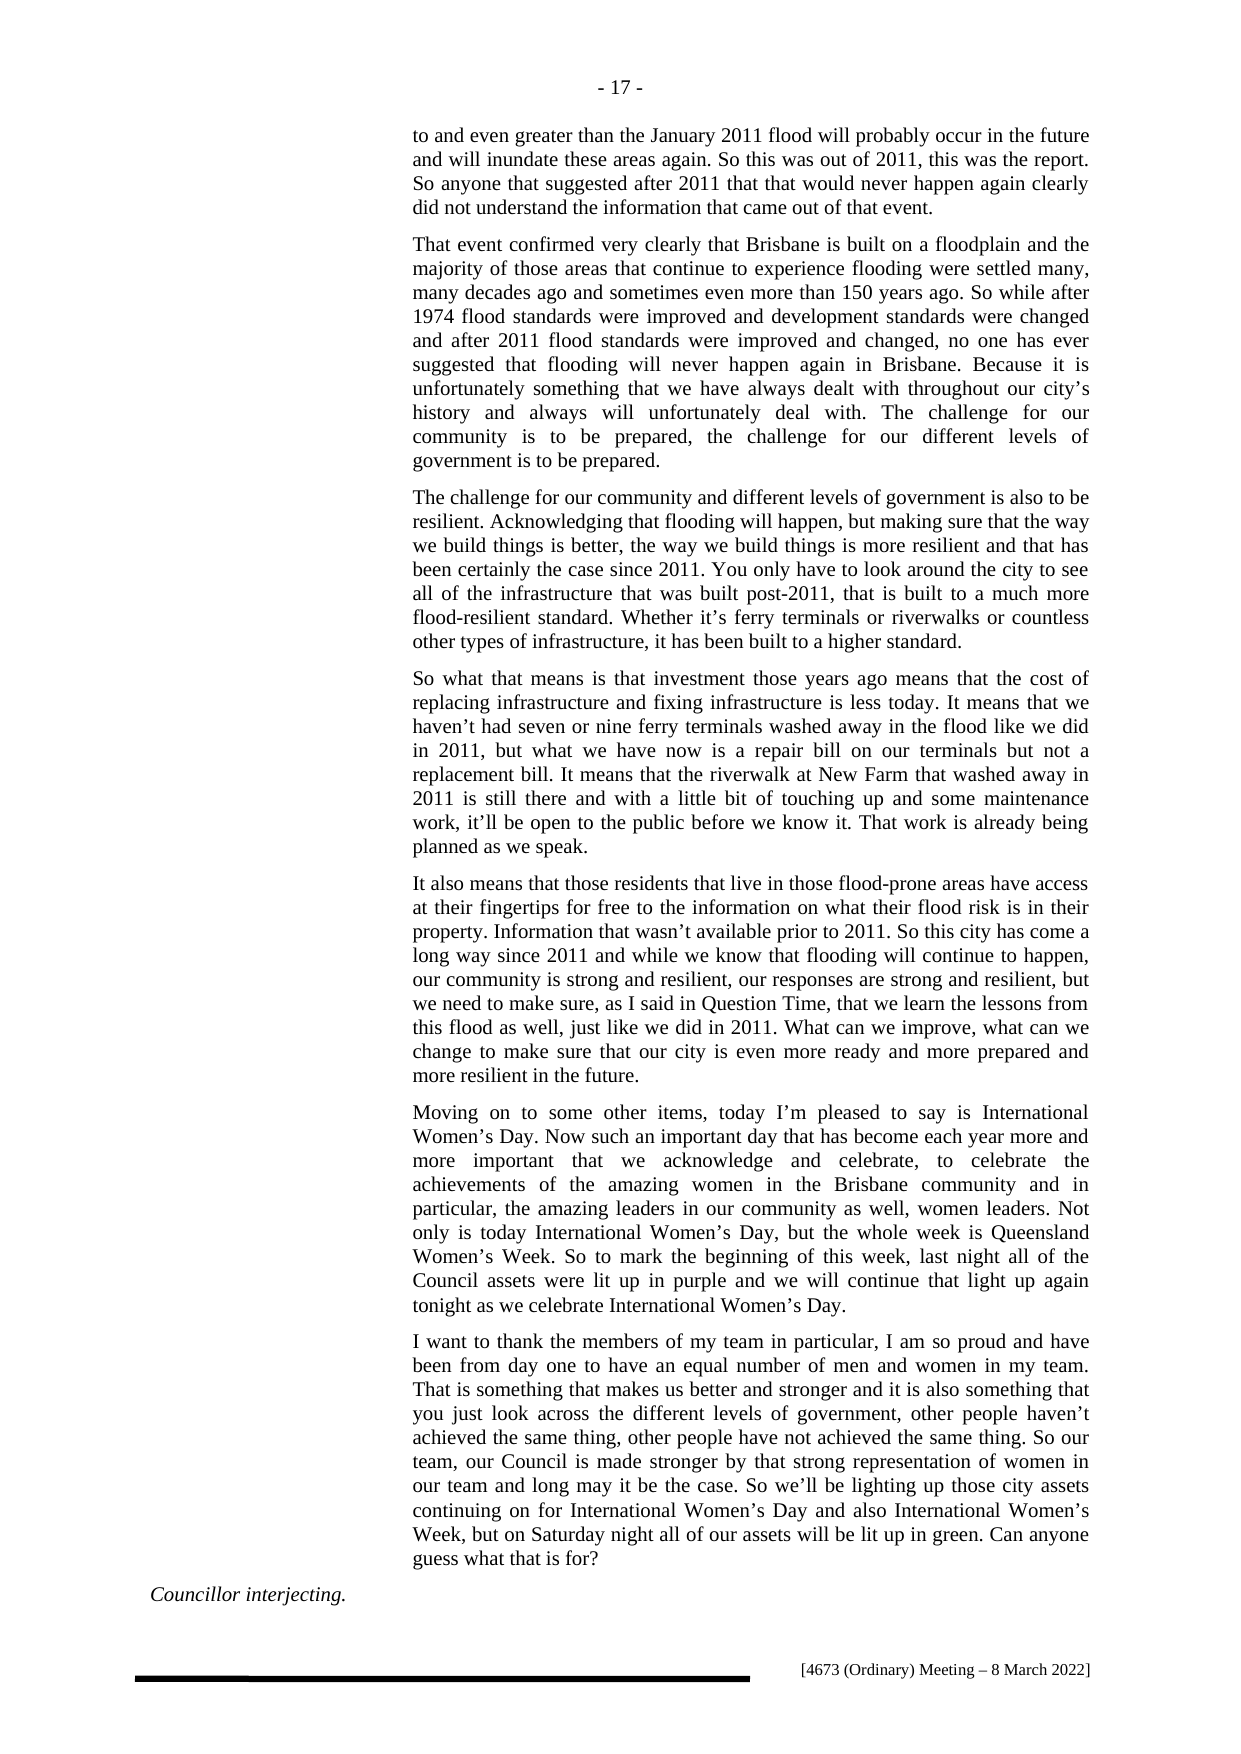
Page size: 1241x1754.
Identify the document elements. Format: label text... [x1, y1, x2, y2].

text It also means that those residents that live in those flood-prone areas have access at their fingertips for free to the information on what their flood risk is in their property. Information that wasn’t available prior to 2011. So this city has come a long way since 2011 and while we know that flooding will continue to happen, our community is strong and resilient, our responses are strong and resilient, but we need to make sure, as I said in Question Time, that we learn the lessons from this flood as well, just like we did in 2011. What can we improve, what can we change to make sure that our city is even more ready and more prepared and more resilient in the future. [150, 871, 1090, 1087]
text So what that means is that investment those years ago means that the cost of replacing infrastructure and fixing infrastructure is less today. It means that we haven’t had seven or nine ferry terminals washed away in the flood like we did in 2011, but what we have now is a repair bill on our terminals but not a replacement bill. It means that the riverwalk at New Farm that washed away in 2011 is still there and with a little bit of touching up and some maintenance work, it’ll be open to the public before we know it. That work is already being planned as we speak. [150, 666, 1090, 858]
text I want to thank the members of my team in particular, I am so proud and have been from day one to have an equal number of men and women in my team. That is something that makes us better and stronger and it is also something that you just look across the different levels of government, other people haven’t achieved the same thing, other people have not achieved the same thing. So our team, our Council is made stronger by that strong representation of women in our team and long may it be the case. So we’ll be lighting up those city assets continuing on for International Women’s Day and also International Women’s Week, but on Saturday night all of our assets will be lit up in green. Can anyone guess what that is for? [150, 1329, 1090, 1570]
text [150, 123, 1090, 219]
text Councillor interjecting. [150, 1582, 1090, 1606]
text The challenge for our community and different levels of government is also to be resilient. Acknowledging that flooding will happen, but making sure that the way we build things is better, the way we build things is more resilient and that has been certainly the case since 2011. You only have to look around the city to see all of the infrastructure that was built post-2011, that is built to a much more flood-resilient standard. Whether it’s ferry terminals or riverwalks or countless other types of infrastructure, it has been built to a higher standard. [150, 485, 1090, 653]
text That event confirmed very clearly that Brisbane is built on a floodplain and the majority of those areas that continue to experience flooding were settled many, many decades ago and sometimes even more than 150 years ago. So while after 1974 flood standards were improved and development standards were changed and after 2011 flood standards were improved and changed, no one has ever suggested that flooding will never happen again in Brisbane. Because it is unfortunately something that we have always dealt with throughout our city’s history and always will unfortunately deal with. The challenge for our community is to be prepared, the challenge for our different levels of government is to be prepared. [150, 232, 1090, 472]
text Moving on to some other items, today I’m pleased to say is International Women’s Day. Now such an important day that has become each year more and more important that we acknowledge and celebrate, to celebrate the achievements of the amazing women in the Brisbane community and in particular, the amazing leaders in our community as well, women leaders. Not only is today International Women’s Day, but the whole week is Queensland Women’s Week. So to mark the beginning of this week, last night all of the Council assets were lit up in purple and we will continue that light up again tonight as we celebrate International Women’s Day. [150, 1100, 1090, 1317]
